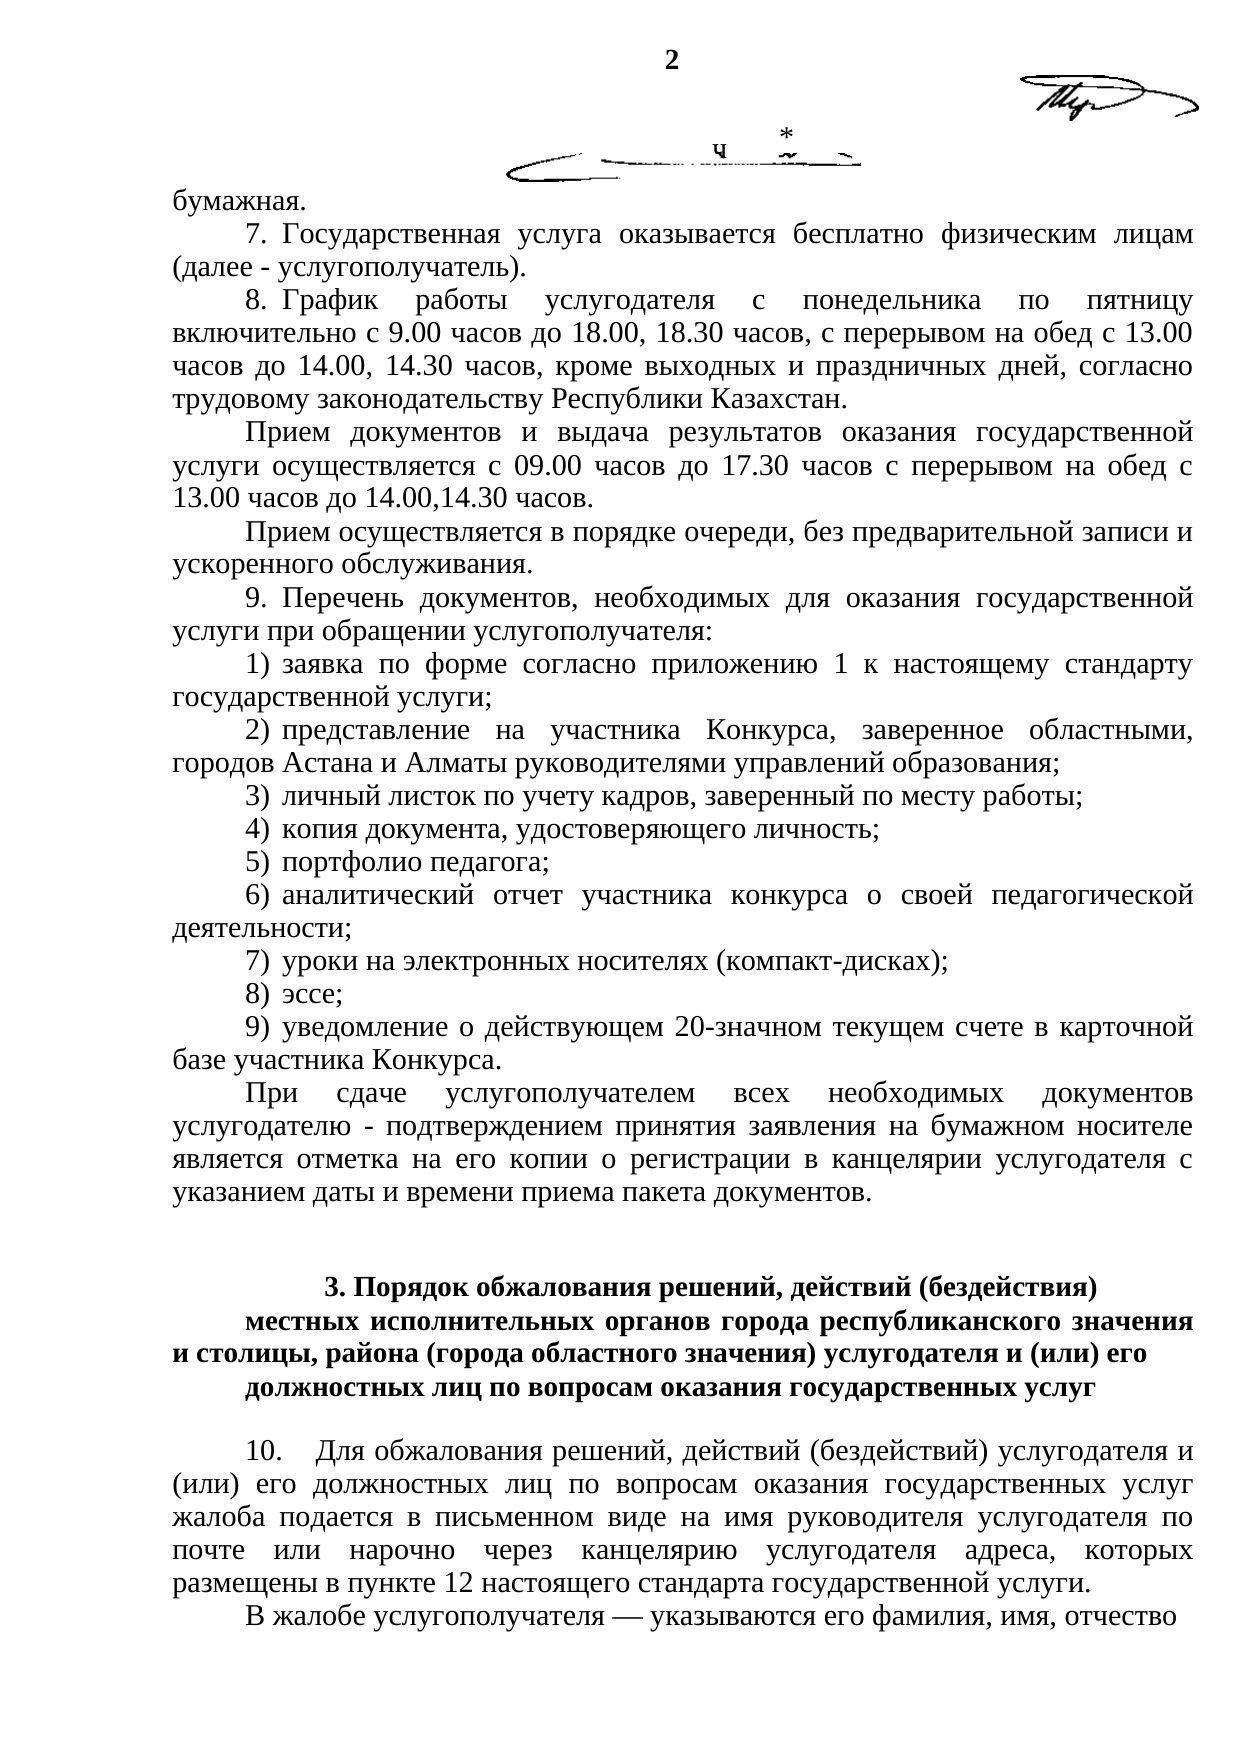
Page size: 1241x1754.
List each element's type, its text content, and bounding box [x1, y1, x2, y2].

list Порядок обжалования решений, действий (бездействия) [324, 1271, 1199, 1303]
text При сдаче услугополучателем всех необходимых документов услугодателю - подтверждением принятия заявления на бумажном носителе является отметка на его копии о регистрации в канцелярии услугодателя с указанием даты и времени приема пакета документов. [172, 1076, 1194, 1208]
text ч [712, 135, 725, 152]
list Для обжалования решений, действий (бездействий) услугодателя и (или) его должностных лиц по вопросам оказания государственных услуг жалоба подается в письменном виде на имя руководителя услугодателя по почте или нарочно через канцелярию услугодателя адреса, которых размещены в пункте 12 настоящего стандарта государственной услуги. [172, 1434, 1194, 1599]
text ч [712, 145, 725, 165]
text В жалобе услугополучателя — указываются его фамилия, имя, отчество [172, 1599, 1199, 1632]
text местных исполнительных органов города республиканского значения и столицы, района (города областного значения) услугодателя и (или) его [172, 1303, 1194, 1369]
list уроки на электронных носителях (компакт-дисках); [172, 944, 1199, 977]
list эссе; [172, 977, 1199, 1010]
list График работы услугодателя с понедельника по пятницу включительно с 9.00 часов до 18.00, 18.30 часов, с перерывом на обед с 13.00 часов до 14.00, 14.30 часов, кроме выходных и праздничных дней, согласно трудовому законодательству Республики Казахстан. [172, 283, 1194, 416]
list Перечень документов, необходимых для оказания государственной услуги при обращении услугополучателя: [172, 581, 1194, 647]
text должностных лиц по вопросам оказания государственных услуг [172, 1369, 1199, 1403]
list представление на участника Конкурса, заверенное областными, городов Астана и Алматы руководителями управлений образования; [172, 713, 1194, 779]
list уведомление о действующем 20-значном текущем счете в карточной базе участника Конкурса. [172, 1010, 1194, 1076]
list личный листок по учету кадров, заверенный по месту работы; [172, 779, 1199, 812]
text Прием документов и выдача результатов оказания государственной услуги осуществляется с 09.00 часов до 17.30 часов с перерывом на обед с 13.00 часов до 14.00,14.30 часов. [172, 416, 1194, 514]
list заявка по форме согласно приложению 1 к настоящему стандарту государственной услуги; [172, 647, 1194, 713]
list Государственная услуга оказывается бесплатно физическим лицам (далее - услугополучатель). [172, 217, 1194, 283]
list портфолио педагога; [172, 845, 1199, 878]
text Прием осуществляется в порядке очереди, без предварительной записи и ускоренного обслуживания. [172, 514, 1194, 581]
text бумажная. [172, 184, 1199, 217]
picture [1020, 75, 1199, 121]
list копия документа, удостоверяющего личность; [172, 812, 1199, 845]
list аналитический отчет участника конкурса о своей педагогической деятельности; [172, 878, 1194, 944]
text * [779, 124, 798, 154]
picture [506, 153, 861, 182]
